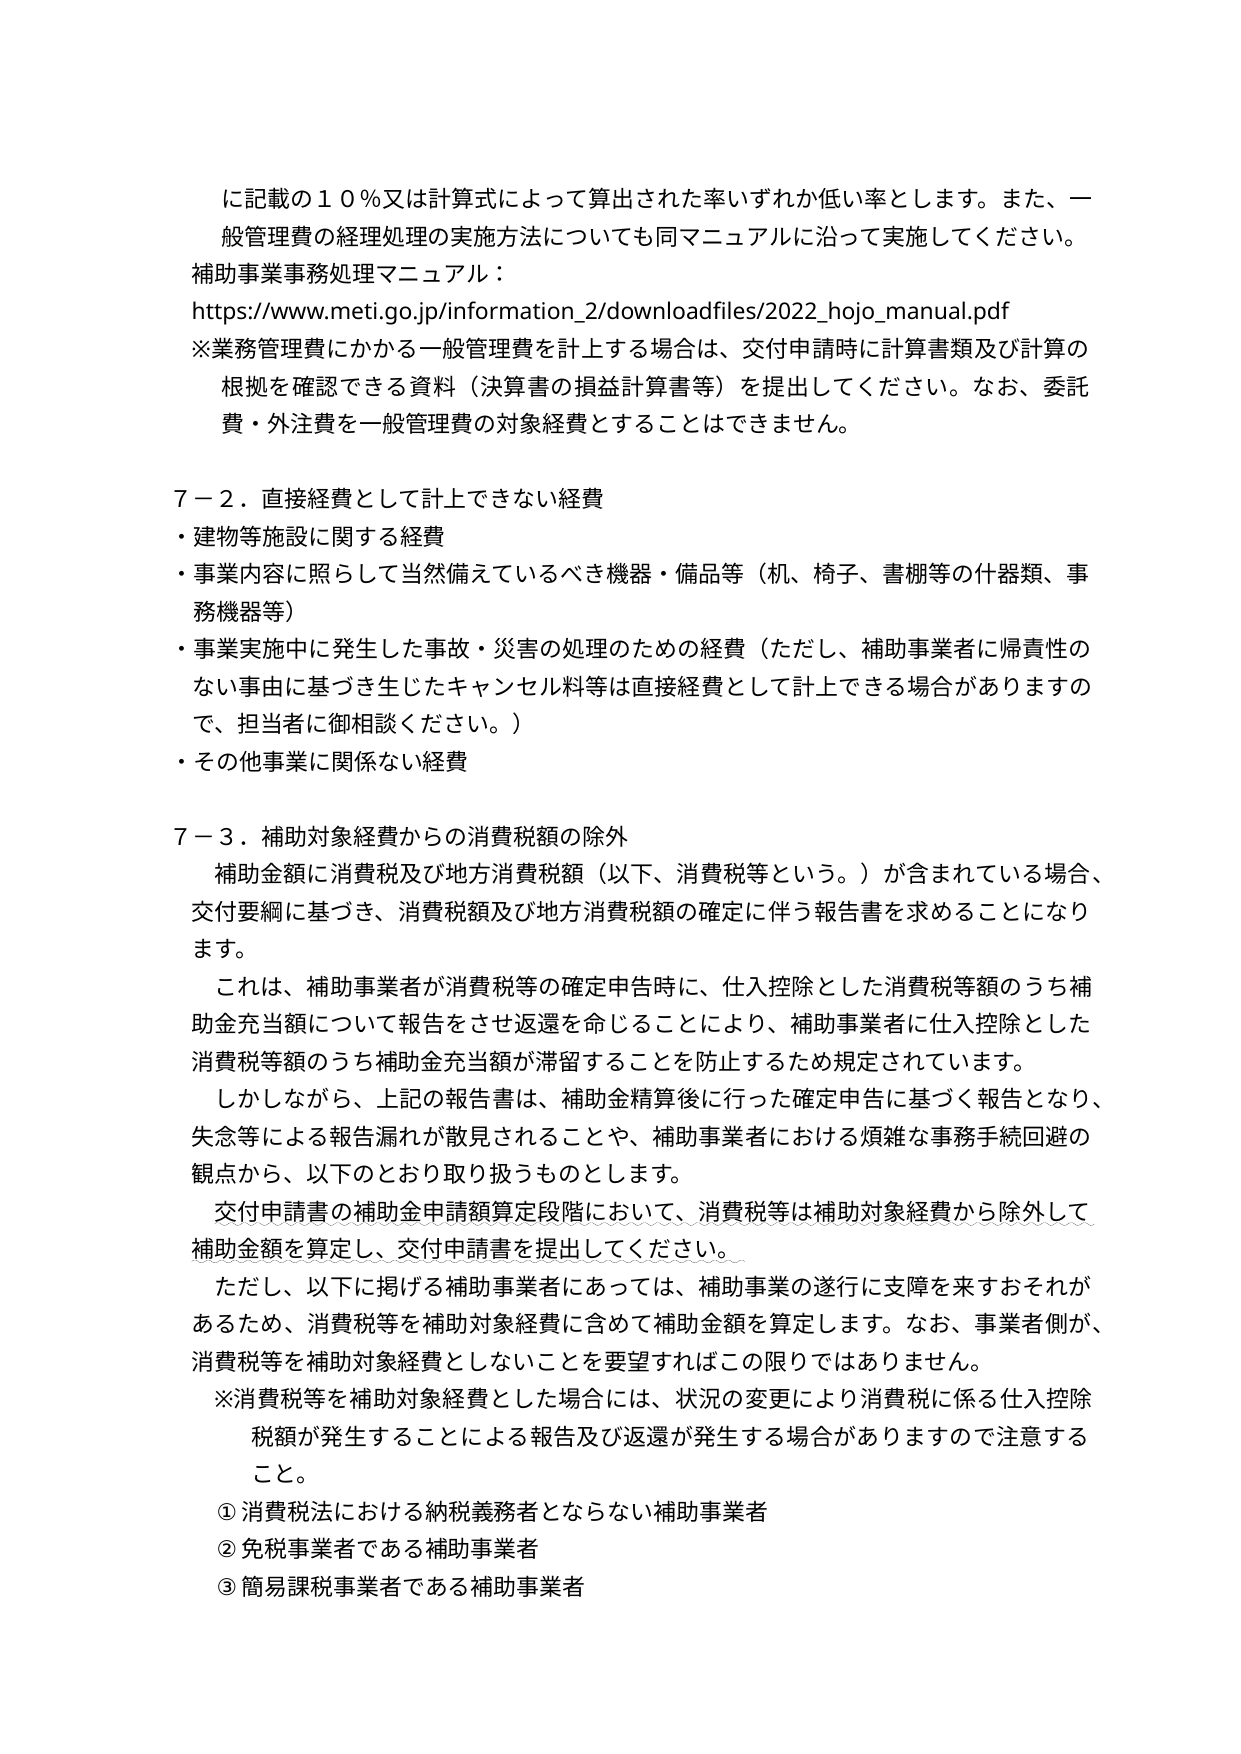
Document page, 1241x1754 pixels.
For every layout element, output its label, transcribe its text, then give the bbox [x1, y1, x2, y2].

text ・事業実施中に発生した事故・災害の処理のための経費（ただし、補助事業者に帰責性のない事由に基づき生じたキャンセル料等は直接経費として計上できる場合がありますので、担当者に御相談ください。） [148, 629, 1092, 742]
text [191, 179, 1092, 254]
text ③簡易課税事業者である補助事業者 [148, 1567, 1092, 1604]
text https://www.meti.go.jp/information_2/downloadfiles/2022_hojo_manual.pdf [191, 292, 1092, 329]
text 補助金額に消費税及び地方消費税額（以下、消費税等という。）が含まれている場合、交付要綱に基づき、消費税額及び地方消費税額の確定に伴う報告書を求めることになります。 [191, 854, 1092, 967]
text しかしながら、上記の報告書は、補助金精算後に行った確定申告に基づく報告となり、失念等による報告漏れが散見されることや、補助事業者における煩雑な事務手続回避の観点から、以下のとおり取り扱うものとします。 [191, 1079, 1092, 1192]
text ・建物等施設に関する経費 [148, 517, 1092, 554]
text ・事業内容に照らして当然備えているべき機器・備品等（机、椅子、書棚等の什器類、事務機器等） [148, 554, 1092, 629]
text ・その他事業に関係ない経費 [148, 742, 1092, 779]
text ①消費税法における納税義務者とならない補助事業者 [148, 1492, 1092, 1529]
text ※業務管理費にかかる一般管理費を計上する場合は、交付申請時に計算書類及び計算の根拠を確認できる資料（決算書の損益計算書等）を提出してください。なお、委託費・外注費を一般管理費の対象経費とすることはできません。 [191, 329, 1092, 442]
text ７－２．直接経費として計上できない経費 [169, 479, 1092, 517]
text 交付申請書の補助金申請額算定段階において、消費税等は補助対象経費から除外して補助金額を算定し、交付申請書を提出してください。 [191, 1192, 1092, 1267]
text ②免税事業者である補助事業者 [148, 1529, 1092, 1567]
text ただし、以下に掲げる補助事業者にあっては、補助事業の遂行に支障を来すおそれがあるため、消費税等を補助対象経費に含めて補助金額を算定します。なお、事業者側が、消費税等を補助対象経費としないことを要望すればこの限りではありません。 [191, 1267, 1092, 1379]
text これは、補助事業者が消費税等の確定申告時に、仕入控除とした消費税等額のうち補助金充当額について報告をさせ返還を命じることにより、補助事業者に仕入控除とした消費税等額のうち補助金充当額が滞留することを防止するため規定されています。 [191, 967, 1092, 1079]
text ※消費税等を補助対象経費とした場合には、状況の変更により消費税に係る仕入控除税額が発生することによる報告及び返還が発生する場合がありますので注意すること。 [214, 1379, 1092, 1492]
text ７－３．補助対象経費からの消費税額の除外 [169, 817, 1092, 854]
text 補助事業事務処理マニュアル： [191, 254, 1092, 292]
